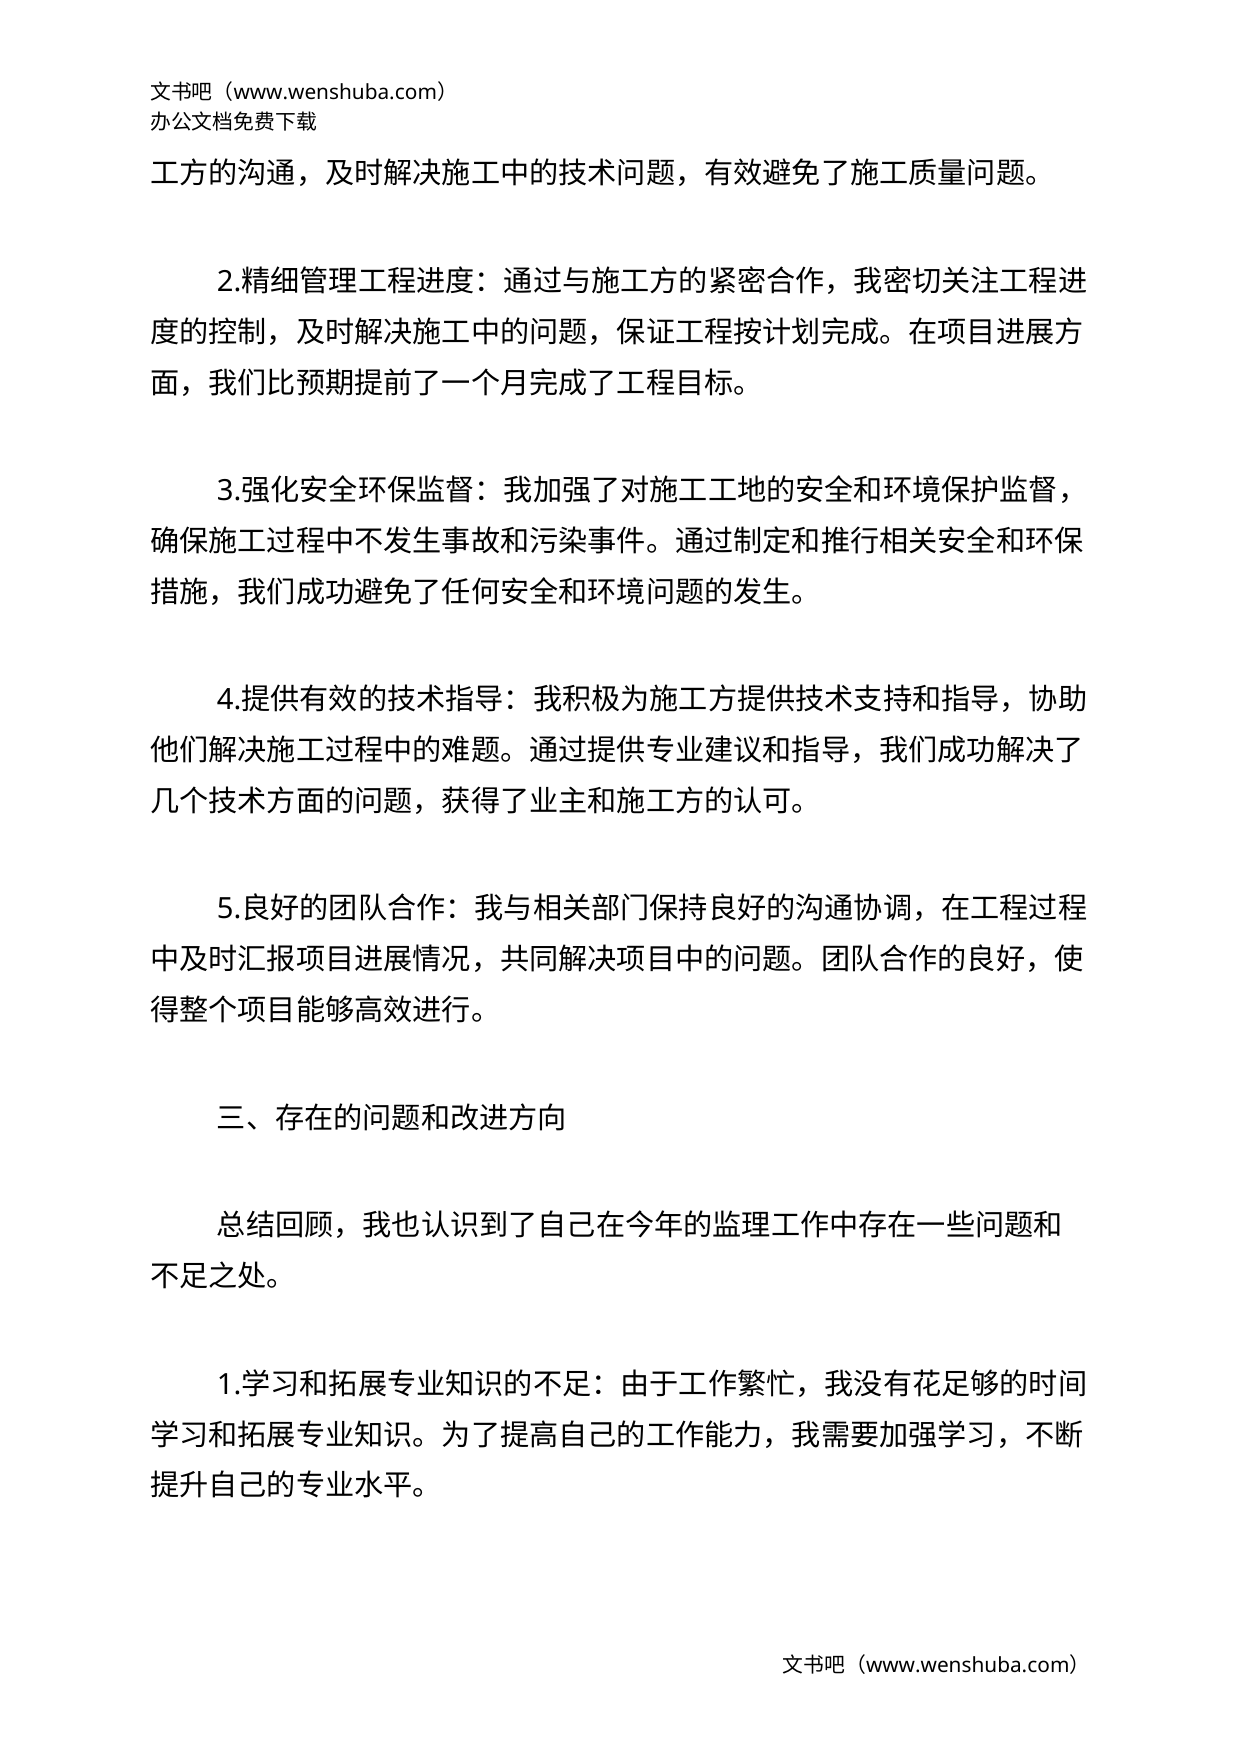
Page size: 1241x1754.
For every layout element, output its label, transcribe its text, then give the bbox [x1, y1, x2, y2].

text 总结回顾，我也认识到了自己在今年的监理工作中存在一些问题和不足之处。 [150, 1202, 1090, 1295]
text 5.良好的团队合作：我与相关部门保持良好的沟通协调，在工程过程中及时汇报项目进展情况，共同解决项目中的问题。团队合作的良好，使得整个项目能够高效进行。 [150, 885, 1090, 1029]
text 4.提供有效的技术指导：我积极为施工方提供技术支持和指导，协助他们解决施工过程中的难题。通过提供专业建议和指导，我们成功解决了几个技术方面的问题，获得了业主和施工方的认可。 [150, 676, 1090, 820]
text 3.强化安全环保监督：我加强了对施工工地的安全和环境保护监督，确保施工过程中不发生事故和污染事件。通过制定和推行相关安全和环保措施，我们成功避免了任何安全和环境问题的发生。 [150, 467, 1090, 611]
text 三、存在的问题和改进方向 [150, 1094, 1090, 1137]
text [150, 150, 1090, 192]
text 1.学习和拓展专业知识的不足：由于工作繁忙，我没有花足够的时间学习和拓展专业知识。为了提高自己的工作能力，我需要加强学习，不断提升自己的专业水平。 [150, 1360, 1090, 1504]
text 2.精细管理工程进度：通过与施工方的紧密合作，我密切关注工程进度的控制，及时解决施工中的问题，保证工程按计划完成。在项目进展方面，我们比预期提前了一个月完成了工程目标。 [150, 258, 1090, 401]
